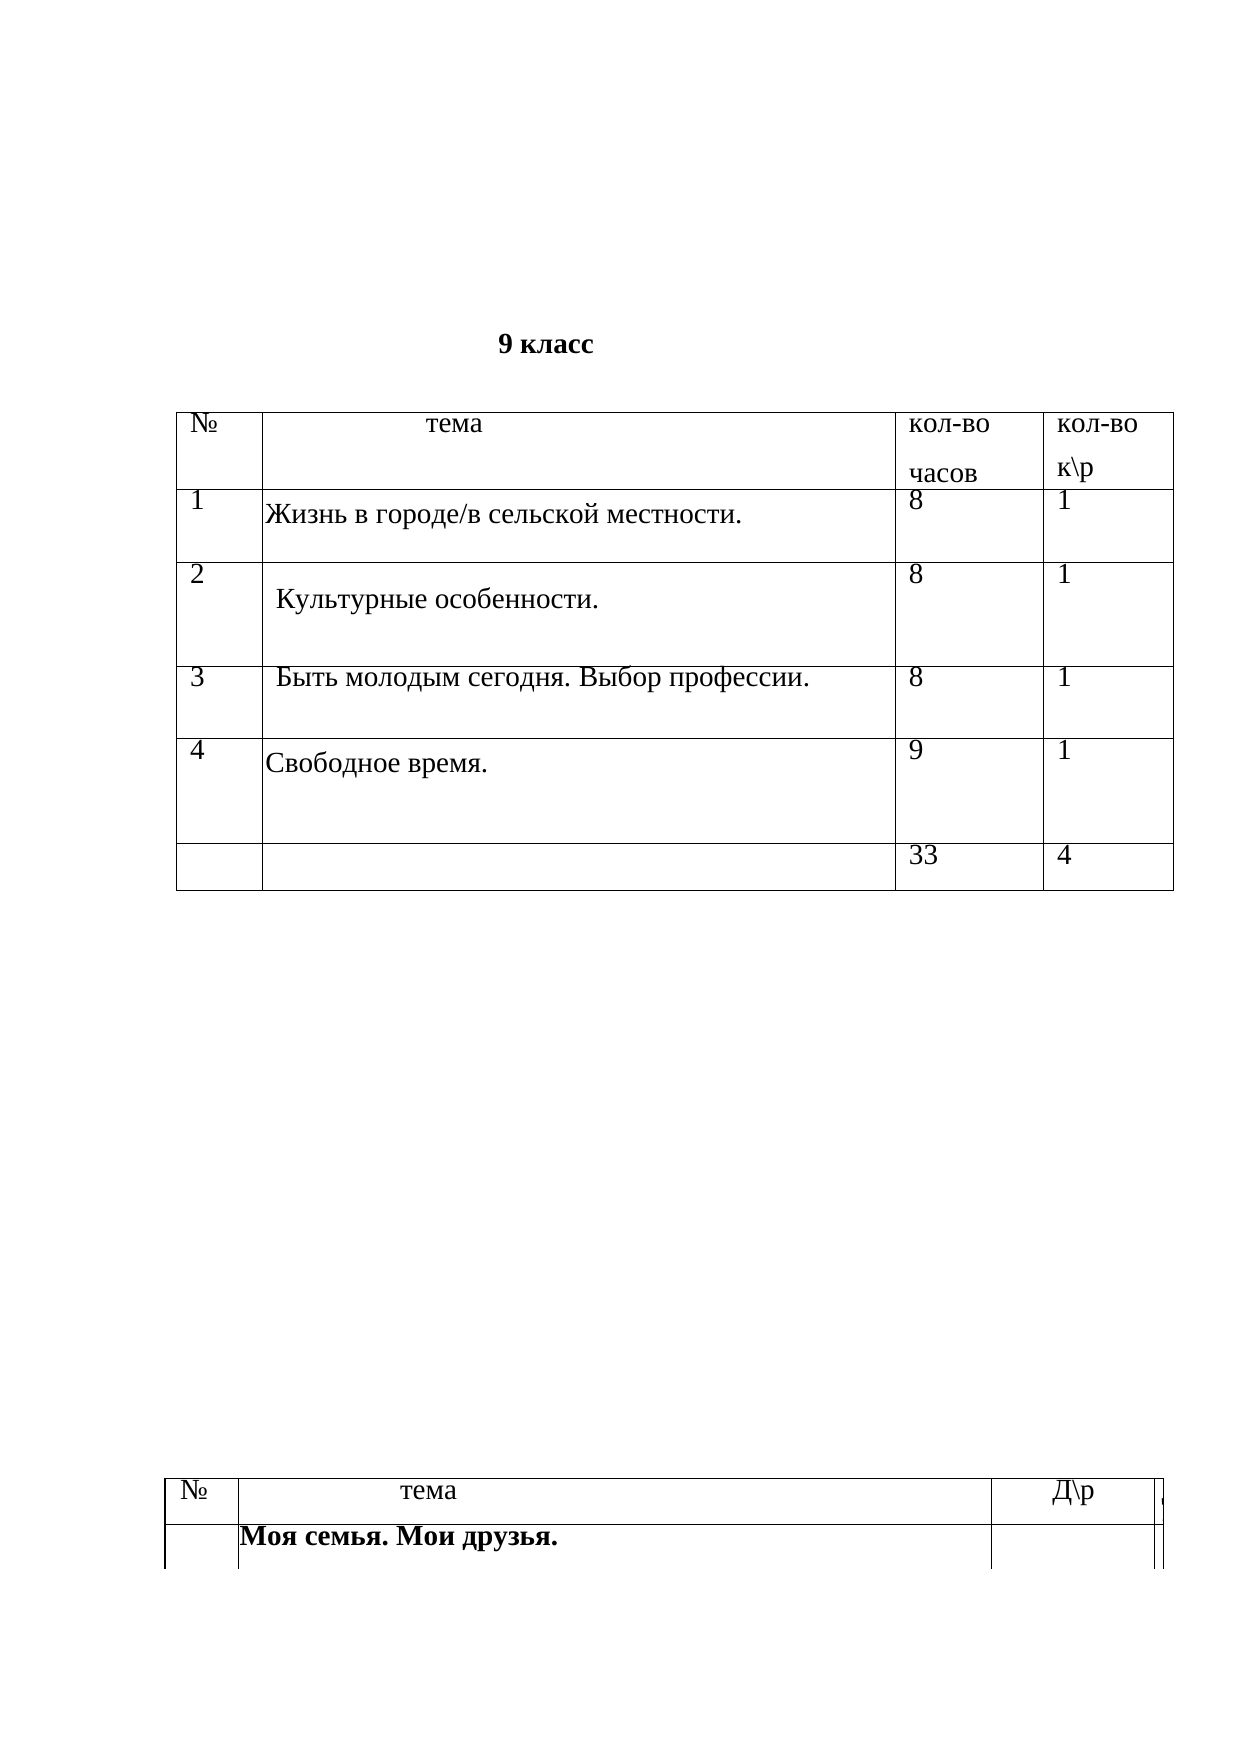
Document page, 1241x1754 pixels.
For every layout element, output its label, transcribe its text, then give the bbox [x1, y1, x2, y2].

table_header кол-во часов [896, 413, 1043, 488]
table_cell 1 [1044, 490, 1173, 562]
table_cell 3 [177, 667, 262, 738]
table_cell [263, 844, 895, 890]
table_cell Жизнь в городе/в сельской местности. [263, 490, 895, 562]
table_cell 1 [1044, 667, 1173, 738]
table_cell 2 [177, 563, 262, 666]
table_header кол-во к\р [1044, 413, 1173, 488]
table_header № [166, 1479, 238, 1524]
table_cell Свободное время. [263, 739, 895, 843]
table_cell 33 [896, 844, 1043, 890]
table_cell [1155, 1525, 1163, 1569]
table_cell 4 [1044, 844, 1173, 890]
table_cell Моя семья. Мои друзья. [239, 1525, 991, 1569]
table_header тема [263, 413, 895, 488]
table_cell 1 [1044, 563, 1173, 666]
table_header Д\р [992, 1479, 1154, 1524]
table_cell 1 [177, 490, 262, 562]
table_cell Быть молодым сегодня. Выбор профессии. [263, 667, 895, 738]
table_cell 1 [1044, 739, 1173, 843]
table_header № [177, 413, 262, 488]
table_cell 9 [896, 739, 1043, 843]
table_cell 4 [177, 739, 262, 843]
table_cell [166, 1525, 238, 1569]
table_cell 8 [896, 563, 1043, 666]
table_cell Культурные особенности. [263, 563, 895, 666]
table_cell [992, 1525, 1154, 1569]
table_cell 8 [896, 490, 1043, 562]
table_header тема [239, 1479, 991, 1524]
table_cell 8 [896, 667, 1043, 738]
table_cell [177, 844, 262, 890]
text 9 класс [177, 118, 1152, 412]
